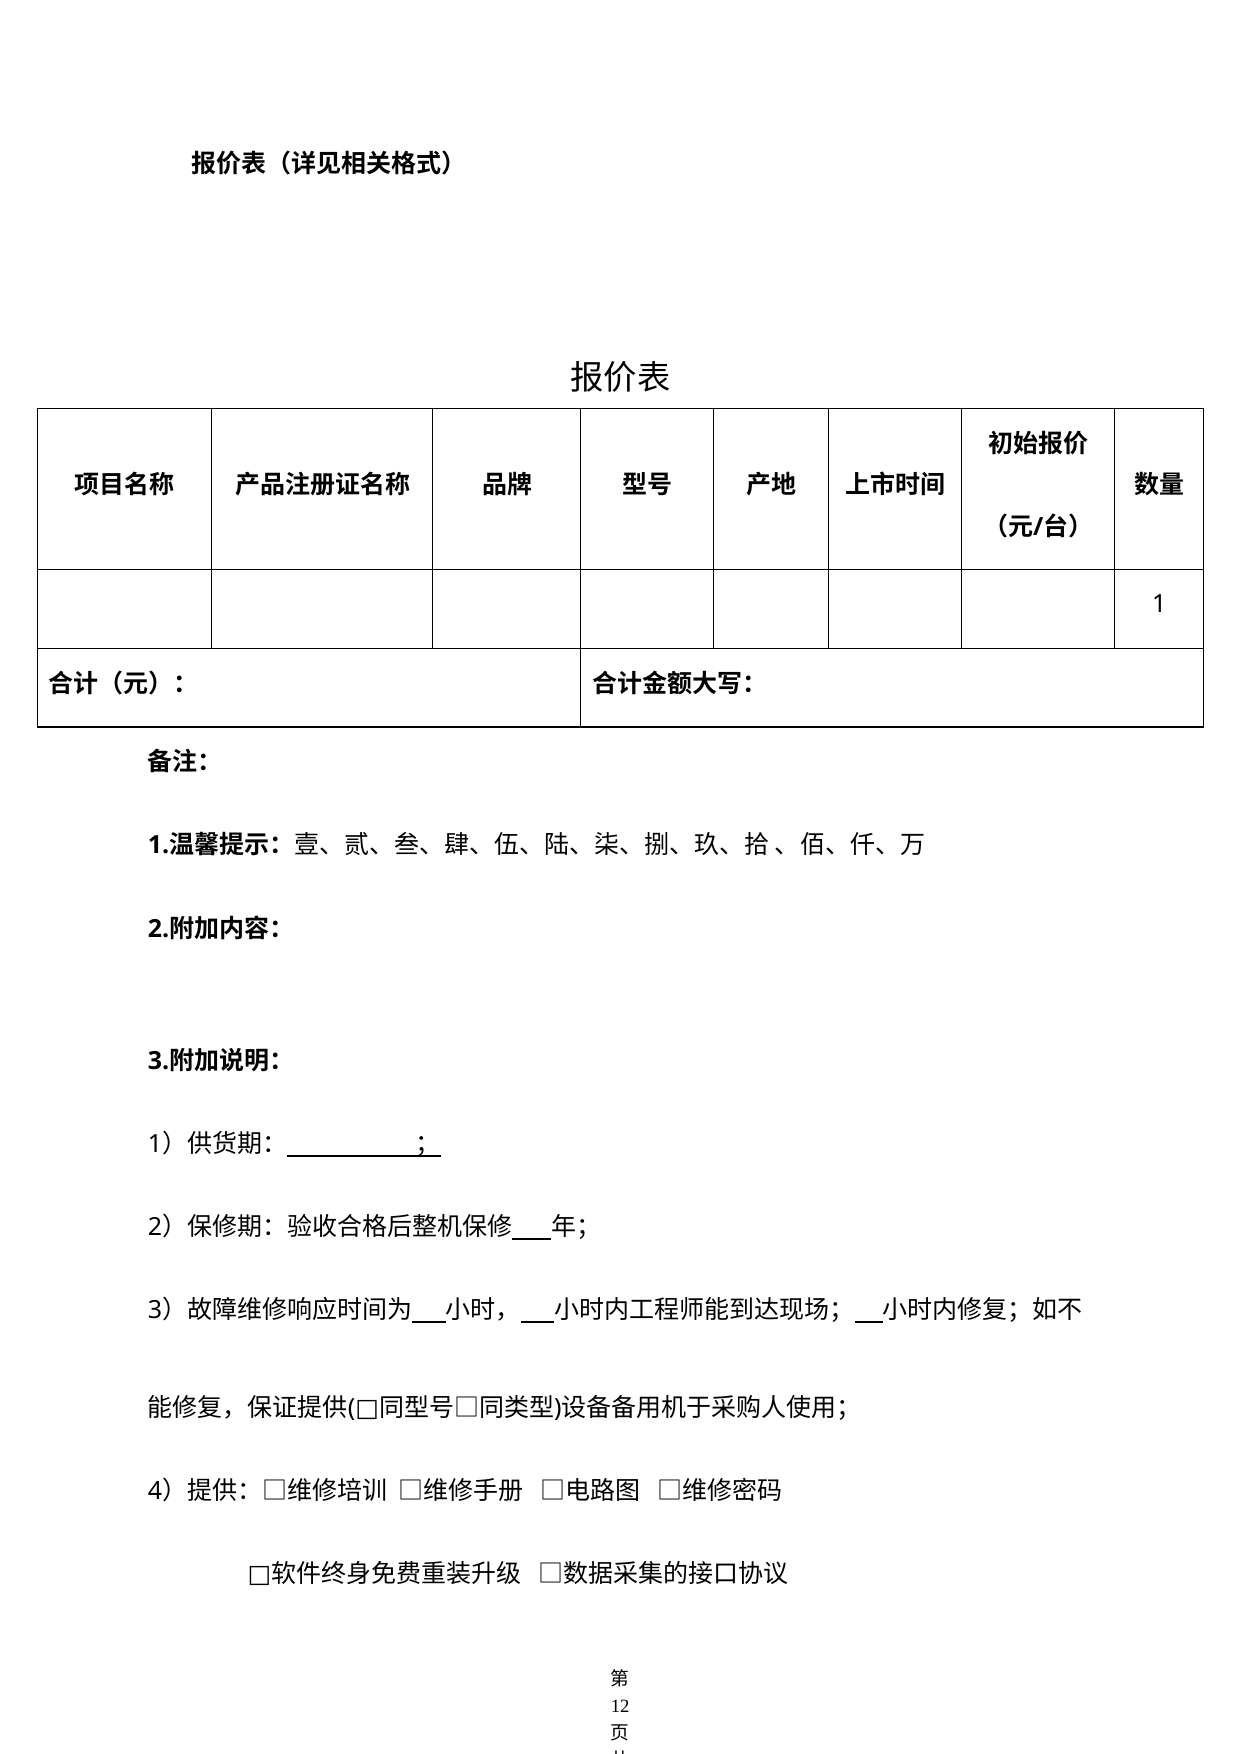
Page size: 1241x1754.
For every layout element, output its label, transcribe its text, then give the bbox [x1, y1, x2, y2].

table_cell 合计（元）： [38, 649, 580, 726]
list 报价表（详见相关格式） [191, 129, 1092, 194]
text □软件终身免费重装升级 □数据采集的接口协议 [247, 1539, 1092, 1604]
table_cell [433, 570, 580, 648]
text 4）提供：□维修培训 □维修手册 □电路图 □维修密码 [148, 1456, 1092, 1521]
table_header 产地 [714, 409, 828, 569]
table_cell [962, 570, 1114, 648]
table_cell 合计金额大写： [581, 649, 1203, 726]
text 3.附加说明： [148, 1026, 1092, 1091]
text 报价表 [148, 343, 1092, 408]
table_header 品牌 [433, 409, 580, 569]
table_cell [212, 570, 432, 648]
text 1.温馨提示：壹、贰、叁、肆、伍、陆、柒、捌、玖、拾 、佰、仟、万 [148, 811, 1092, 876]
table_header 型号 [581, 409, 713, 569]
text 2.附加内容： [148, 894, 1092, 959]
table_cell [38, 570, 211, 648]
table_cell [581, 570, 713, 648]
table_header 产品注册证名称 [212, 409, 432, 569]
table_cell [829, 570, 961, 648]
table_cell 1 [1115, 570, 1203, 648]
text 1）供货期： ； [148, 1109, 1092, 1174]
text 2）保修期：验收合格后整机保修 年； [148, 1192, 1092, 1257]
table_header 项目名称 [38, 409, 211, 569]
table_header 初始报价 （元/台） [962, 409, 1114, 569]
text 备注： [148, 728, 1092, 792]
table_header 上市时间 [829, 409, 961, 569]
text 3）故障维修响应时间为 小时， 小时内工程师能到达现场； 小时内修复；如不能修复，保证提供(□同型号□同类型)设备备用机于采购人使用； [148, 1276, 1092, 1438]
table_cell [714, 570, 828, 648]
table_header 数量 [1115, 409, 1203, 569]
